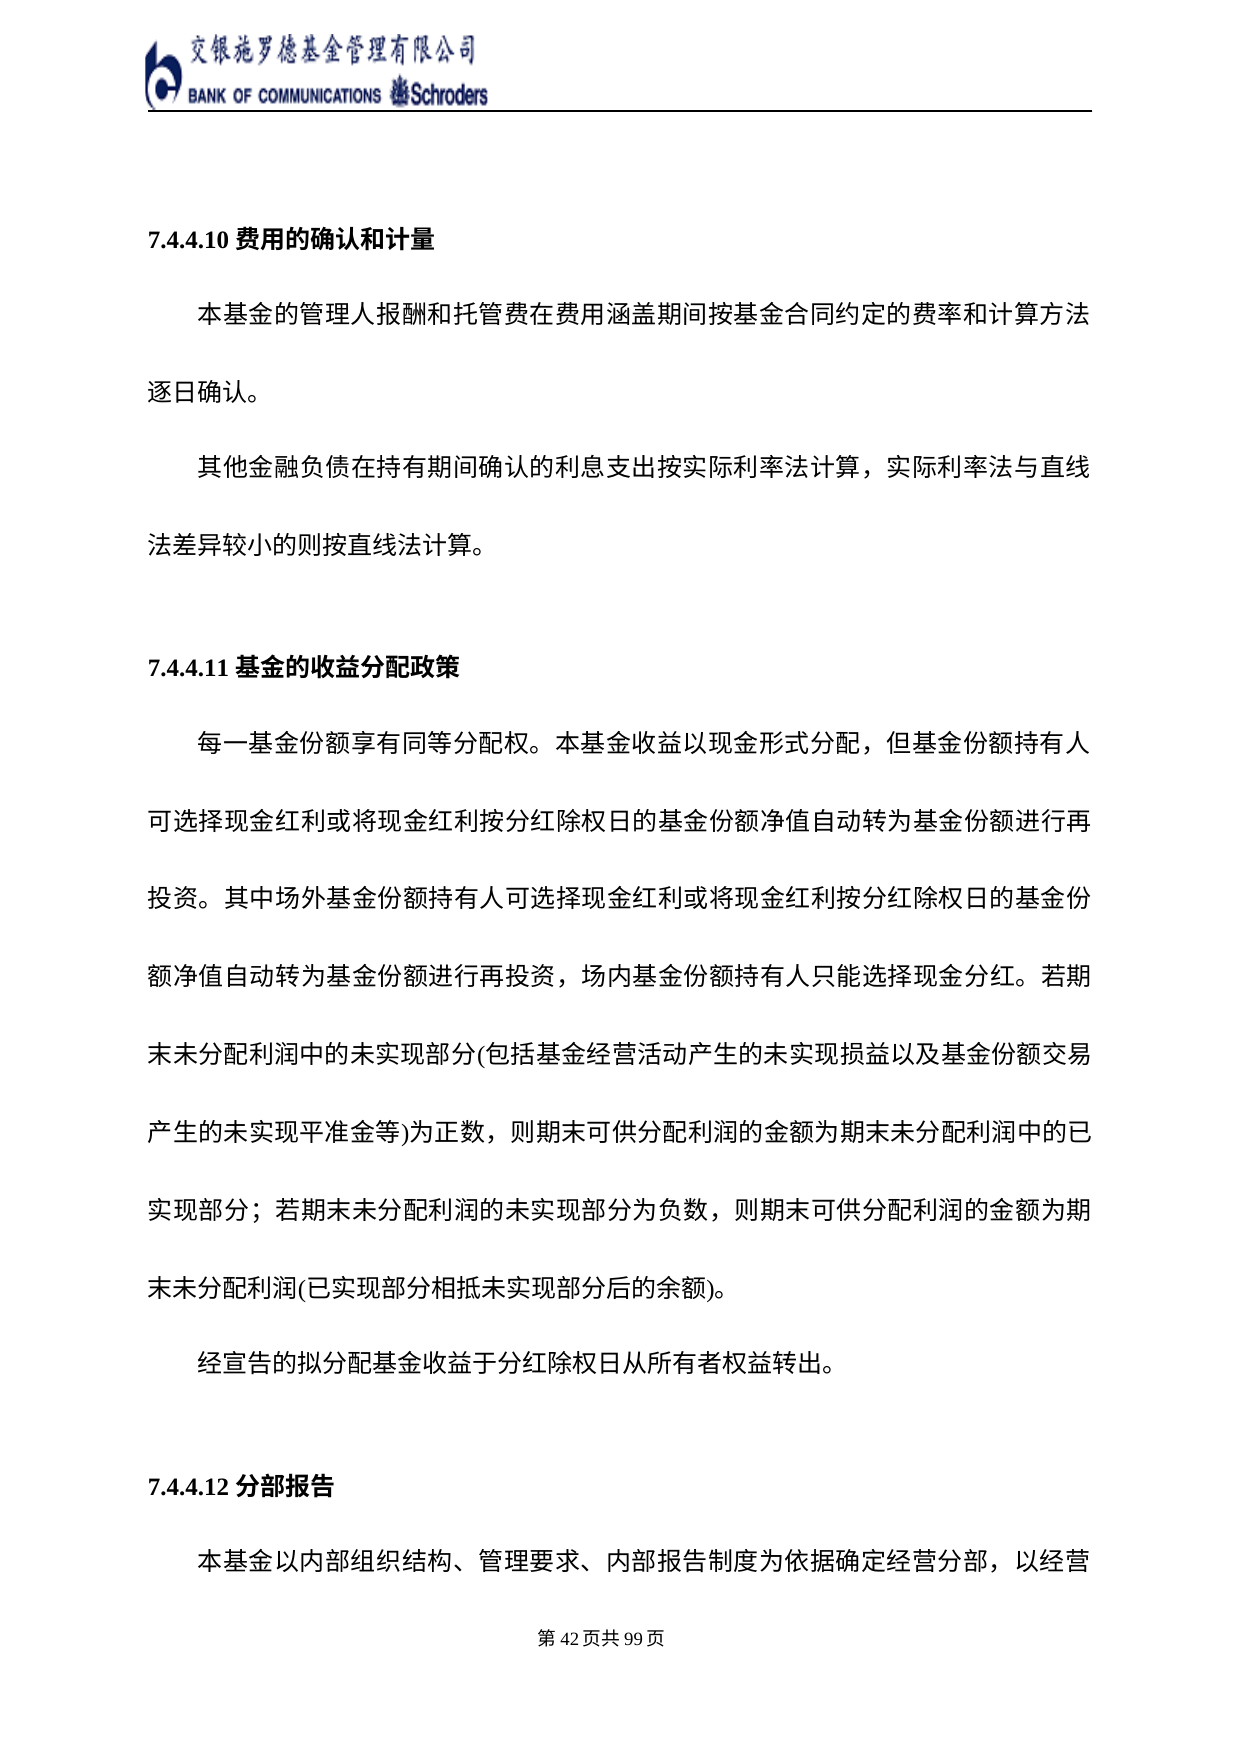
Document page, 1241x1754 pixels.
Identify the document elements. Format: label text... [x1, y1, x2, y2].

text 其他金融负债在持有期间确认的利息支出按实际利率法计算，实际利率法与直线法差异较小的则按直线法计算。 [148, 433, 1092, 576]
subtitle 7.4.4.10 费用的确认和计量 [148, 205, 1092, 270]
picture [145, 34, 488, 110]
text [148, 1527, 1092, 1592]
text 每一基金份额享有同等分配权。本基金收益以现金形式分配，但基金份额持有人可选择现金红利或将现金红利按分红除权日的基金份额净值自动转为基金份额进行再投资。其中场外基金份额持有人可选择现金红利或将现金红利按分红除权日的基金份额净值自动转为基金份额进行再投资，场内基金份额持有人只能选择现金分红。若期末未分配利润中的未实现部分(包括基金经营活动产生的未实现损益以及基金份额交易产生的未实现平准金等)为正数，则期末可供分配利润的金额为期末未分配利润中的已实现部分；若期末未分配利润的未实现部分为负数，则期末可供分配利润的金额为期末未分配利润(已实现部分相抵未实现部分后的余额)。 [148, 709, 1092, 1319]
subtitle 7.4.4.11 基金的收益分配政策 [148, 633, 1092, 698]
text 经宣告的拟分配基金收益于分红除权日从所有者权益转出。 [148, 1329, 1092, 1394]
subtitle 7.4.4.12 分部报告 [148, 1452, 1092, 1517]
text 本基金的管理人报酬和托管费在费用涵盖期间按基金合同约定的费率和计算方法逐日确认。 [148, 280, 1092, 423]
